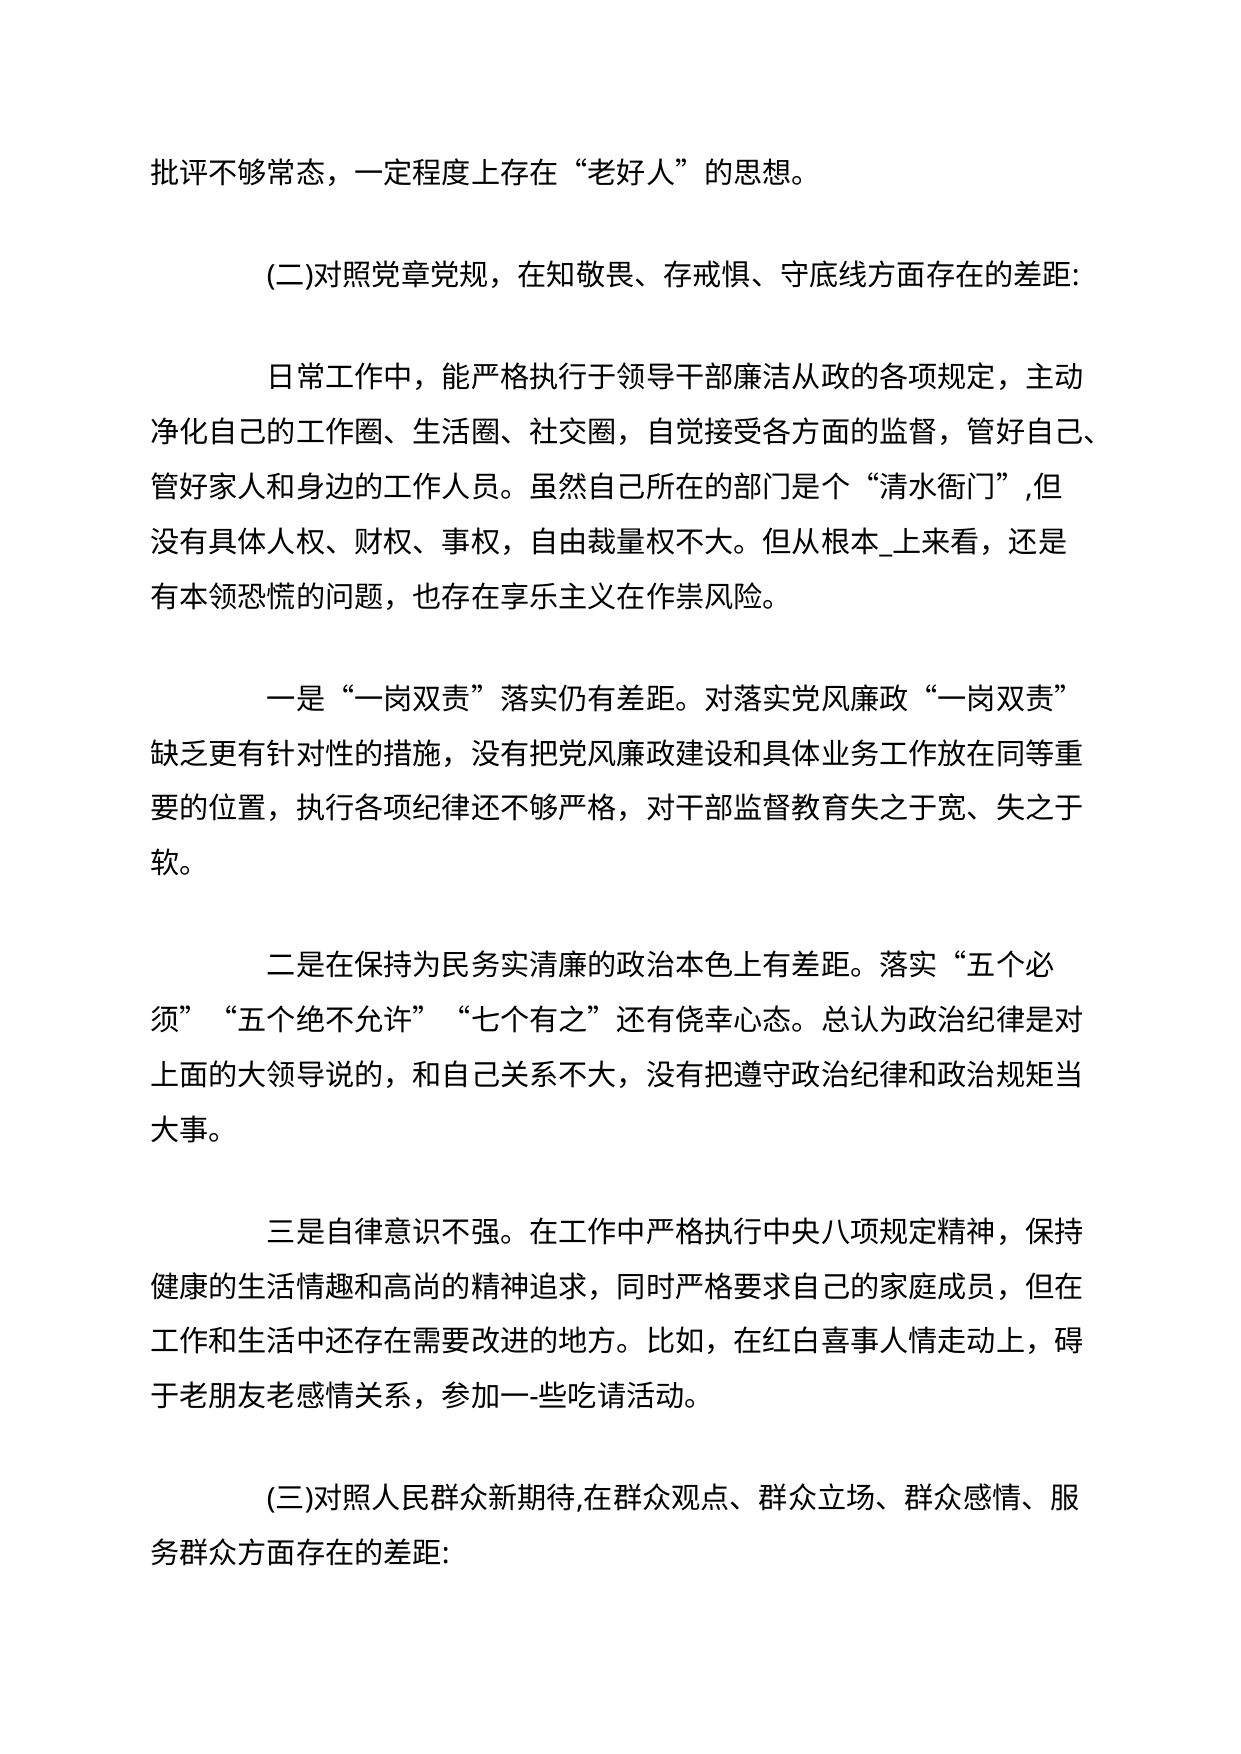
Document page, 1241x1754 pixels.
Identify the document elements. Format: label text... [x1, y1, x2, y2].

text 三是自律意识不强。在工作中严格执行中央八项规定精神，保持健康的生活情趣和高尚的精神追求，同时严格要求自己的家庭成员，但在工作和生活中还存在需要改进的地方。比如，在红白喜事人情走动上，碍于老朋友老感情关系，参加一-些吃请活动。 [150, 1208, 1090, 1415]
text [150, 150, 1090, 192]
text 一是“一岗双责”落实仍有差距。对落实党风廉政“一岗双责”缺乏更有针对性的措施，没有把党风廉政建设和具体业务工作放在同等重要的位置，执行各项纪律还不够严格，对干部监督教育失之于宽、失之于软。 [150, 675, 1090, 882]
text 日常工作中，能严格执行于领导干部廉洁从政的各项规定，主动净化自己的工作圈、生活圈、社交圈，自觉接受各方面的监督，管好自己、管好家人和身边的工作人员。虽然自己所在的部门是个“清水衙门”,但没有具体人权、财权、事权，自由裁量权不大。但从根本_上来看，还是有本领恐慌的问题，也存在享乐主义在作祟风险。 [150, 354, 1090, 616]
text (二)对照党章党规，在知敬畏、存戒惧、守底线方面存在的差距: [150, 252, 1090, 294]
text 二是在保持为民务实清廉的政治本色上有差距。落实“五个必须”“五个绝不允许”“七个有之”还有侥幸心态。总认为政治纪律是对上面的大领导说的，和自己关系不大，没有把遵守政治纪律和政治规矩当大事。 [150, 942, 1090, 1149]
text (三)对照人民群众新期待,在群众观点、群众立场、群众感情、服务群众方面存在的差距: [150, 1475, 1090, 1572]
